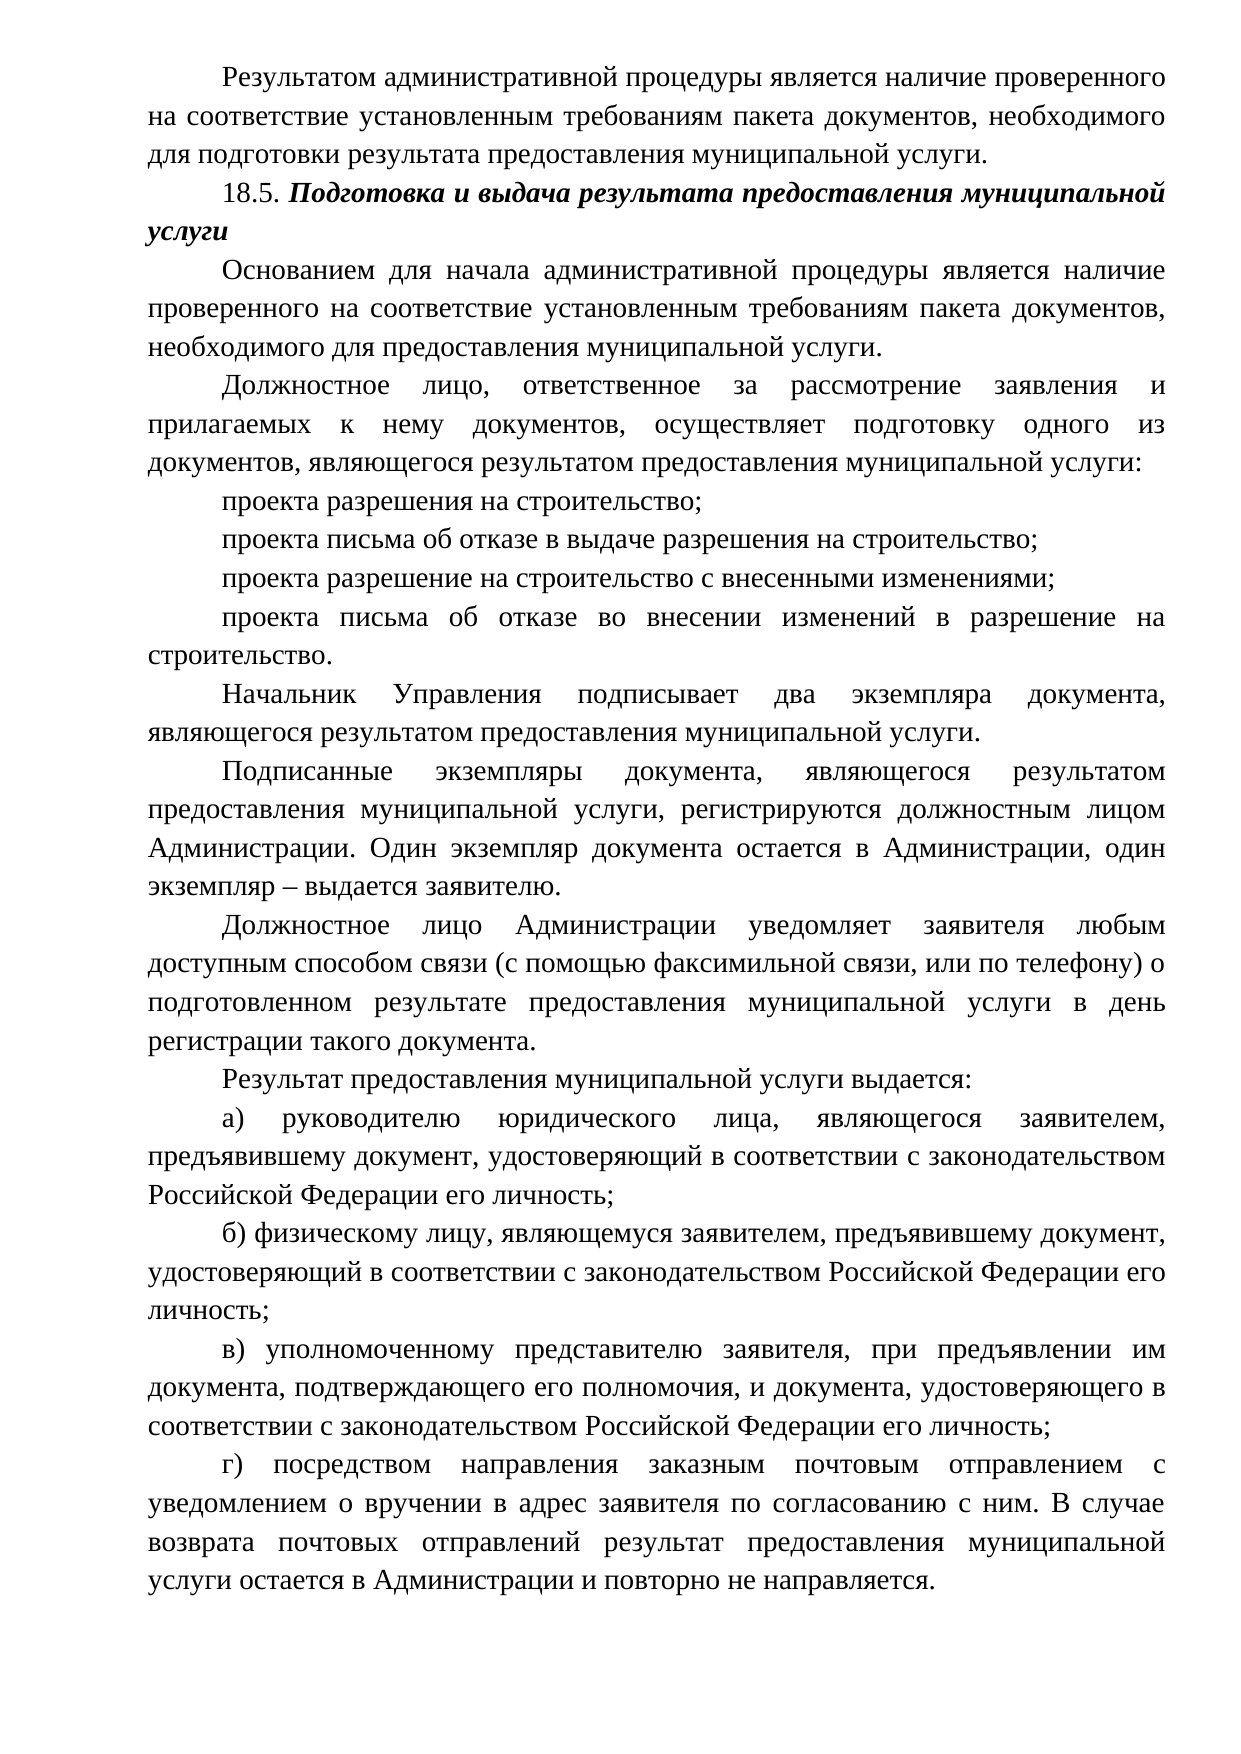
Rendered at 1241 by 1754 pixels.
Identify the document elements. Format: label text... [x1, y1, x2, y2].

text Результат предоставления муниципальной услуги выдается: [148, 1061, 1167, 1095]
text Подписанные экземпляры документа, являющегося результатом предоставления муниципальной услуги, регистрируются должностным лицом Администрации. Один экземпляр документа остается в Администрации, один экземпляр – выдается заявителю. [148, 753, 1167, 902]
text б) физическому лицу, являющемуся заявителем, предъявившему документ, удостоверяющий в соответствии с законодательством Российской Федерации его личность; [148, 1215, 1167, 1326]
text Должностное лицо Администрации уведомляет заявителя любым доступным способом связи (с помощью факсимильной связи, или по телефону) о подготовленном результате предоставления муниципальной услуги в день регистрации такого документа. [148, 907, 1167, 1056]
text Результатом административной процедуры является наличие проверенного на соответствие установленным требованиям пакета документов, необходимого для подготовки результата предоставления муниципальной услуги. [148, 59, 1167, 170]
text 18.5. Подготовка и выдача результата предоставления муниципальной услуги [148, 175, 1167, 247]
text Должностное лицо, ответственное за рассмотрение заявления и прилагаемых к нему документов, осуществляет подготовку одного из документов, являющегося результатом предоставления муниципальной услуги: [148, 367, 1167, 478]
text Начальник Управления подписывает два экземпляра документа, являющегося результатом предоставления муниципальной услуги. [148, 676, 1167, 748]
text проекта разрешение на строительство с внесенными изменениями; [148, 560, 1167, 594]
text проекта письма об отказе во внесении изменений в разрешение на строительство. [148, 599, 1167, 671]
text а) руководителю юридического лица, являющегося заявителем, предъявившему документ, удостоверяющий в соответствии с законодательством Российской Федерации его личность; [148, 1100, 1167, 1210]
text г) посредством направления заказным почтовым отправлением с уведомлением о вручении в адрес заявителя по согласованию с ним. В случае возврата почтовых отправлений результат предоставления муниципальной услуги остается в Администрации и повторно не направляется. [148, 1447, 1167, 1596]
text проекта письма об отказе в выдаче разрешения на строительство; [148, 522, 1167, 555]
text в) уполномоченному представителю заявителя, при предъявлении им документа, подтверждающего его полномочия, и документа, удостоверяющего в соответствии с законодательством Российской Федерации его личность; [148, 1331, 1167, 1442]
text Основанием для начала административной процедуры является наличие проверенного на соответствие установленным требованиям пакета документов, необходимого для предоставления муниципальной услуги. [148, 252, 1167, 362]
text проекта разрешения на строительство; [148, 483, 1167, 517]
